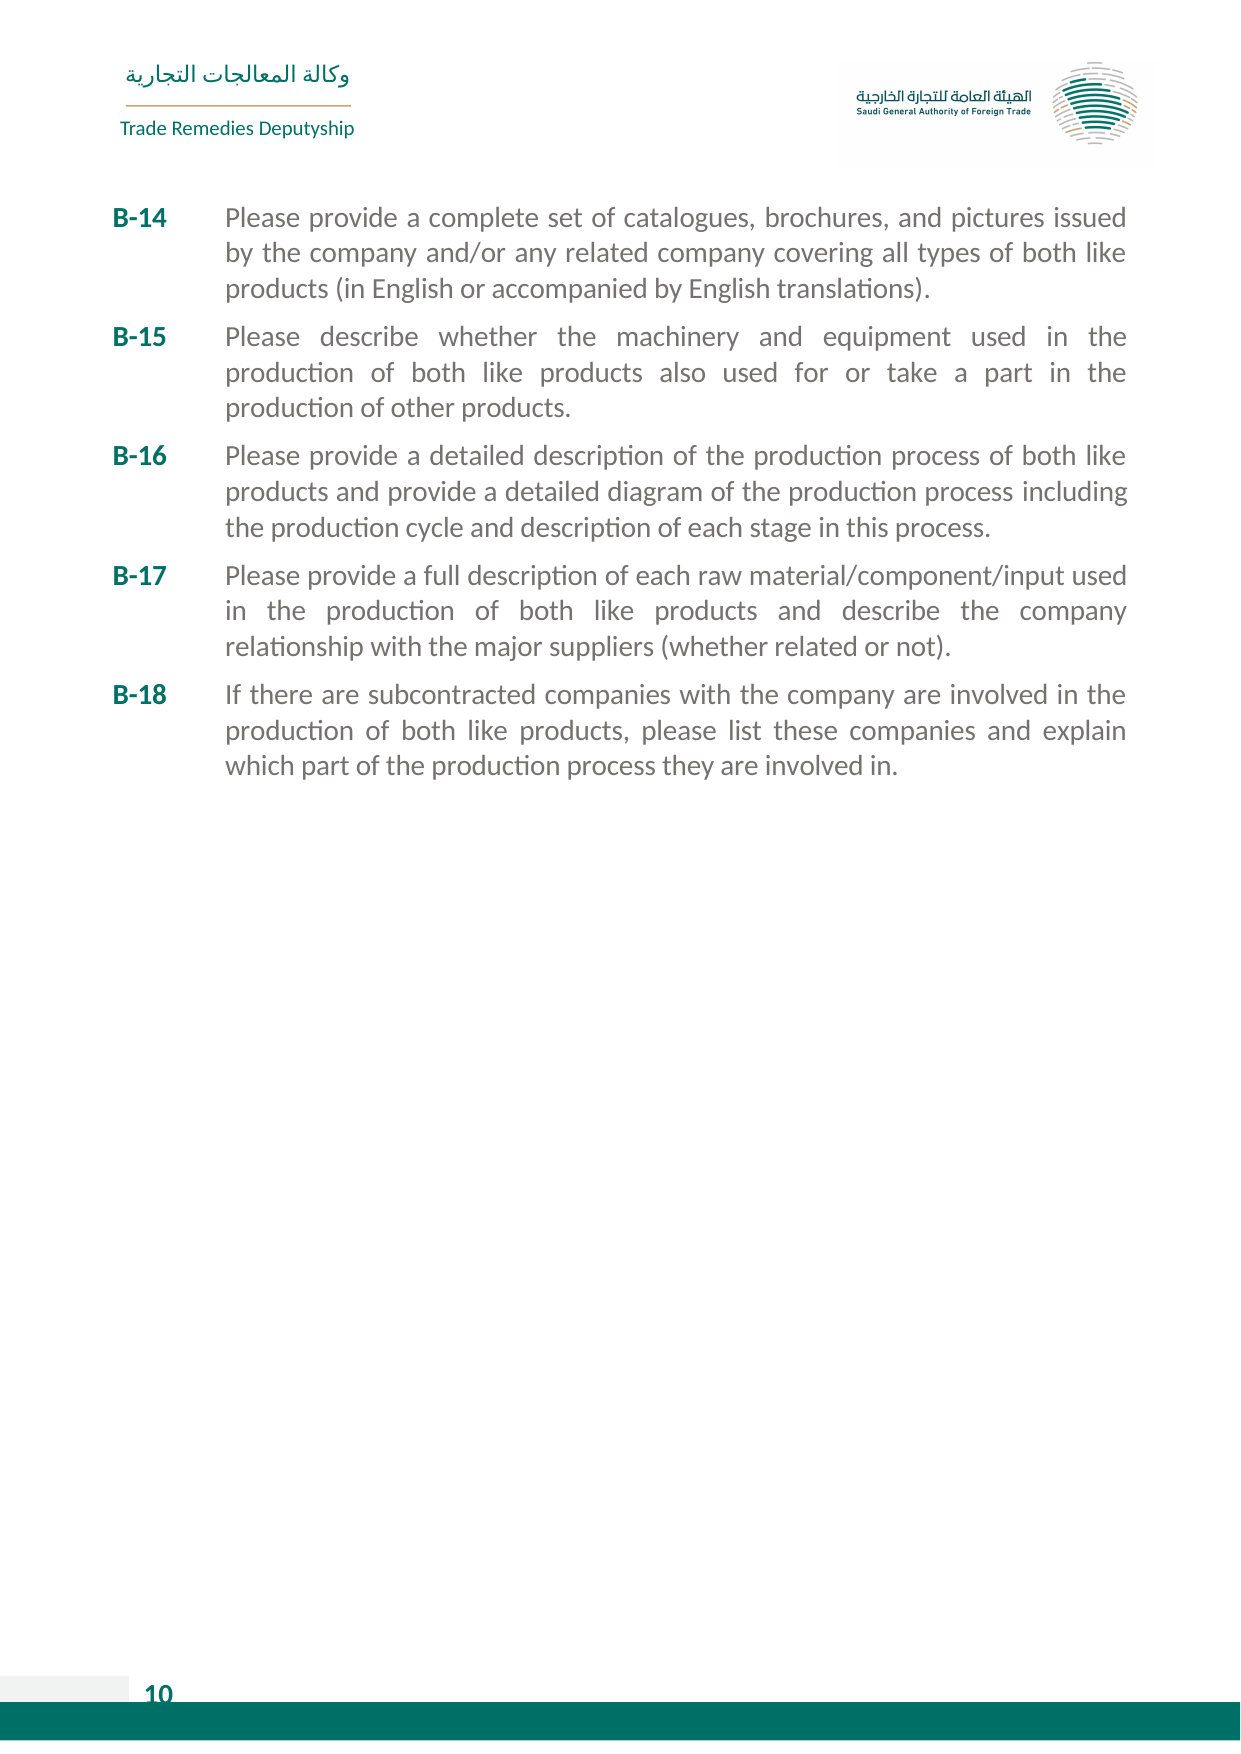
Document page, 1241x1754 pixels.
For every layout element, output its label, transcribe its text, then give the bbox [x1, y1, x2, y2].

text B-15 Please describe whether the machinery and equipment used in the production of both like products also used for or take a part in the production of other products. [112, 318, 1128, 425]
text B-14 Please provide a complete set of catalogues, brochures, and pictures issued by the company and/or any related company covering all types of both like products (in English or accompanied by English translations). [112, 199, 1128, 306]
picture [835, 60, 1159, 168]
text B-18 If there are subcontracted companies with the company are involved in the production of both like products, please list these companies and explain which part of the production process they are involved in. [112, 676, 1128, 783]
text B-17 Please provide a full description of each raw material/component/input used in the production of both like products and describe the company relationship with the major suppliers (whether related or not). [112, 557, 1128, 664]
text B-16 Please provide a detailed description of the production process of both like products and provide a detailed diagram of the production process including the production cycle and description of each stage in this process. [112, 437, 1128, 544]
